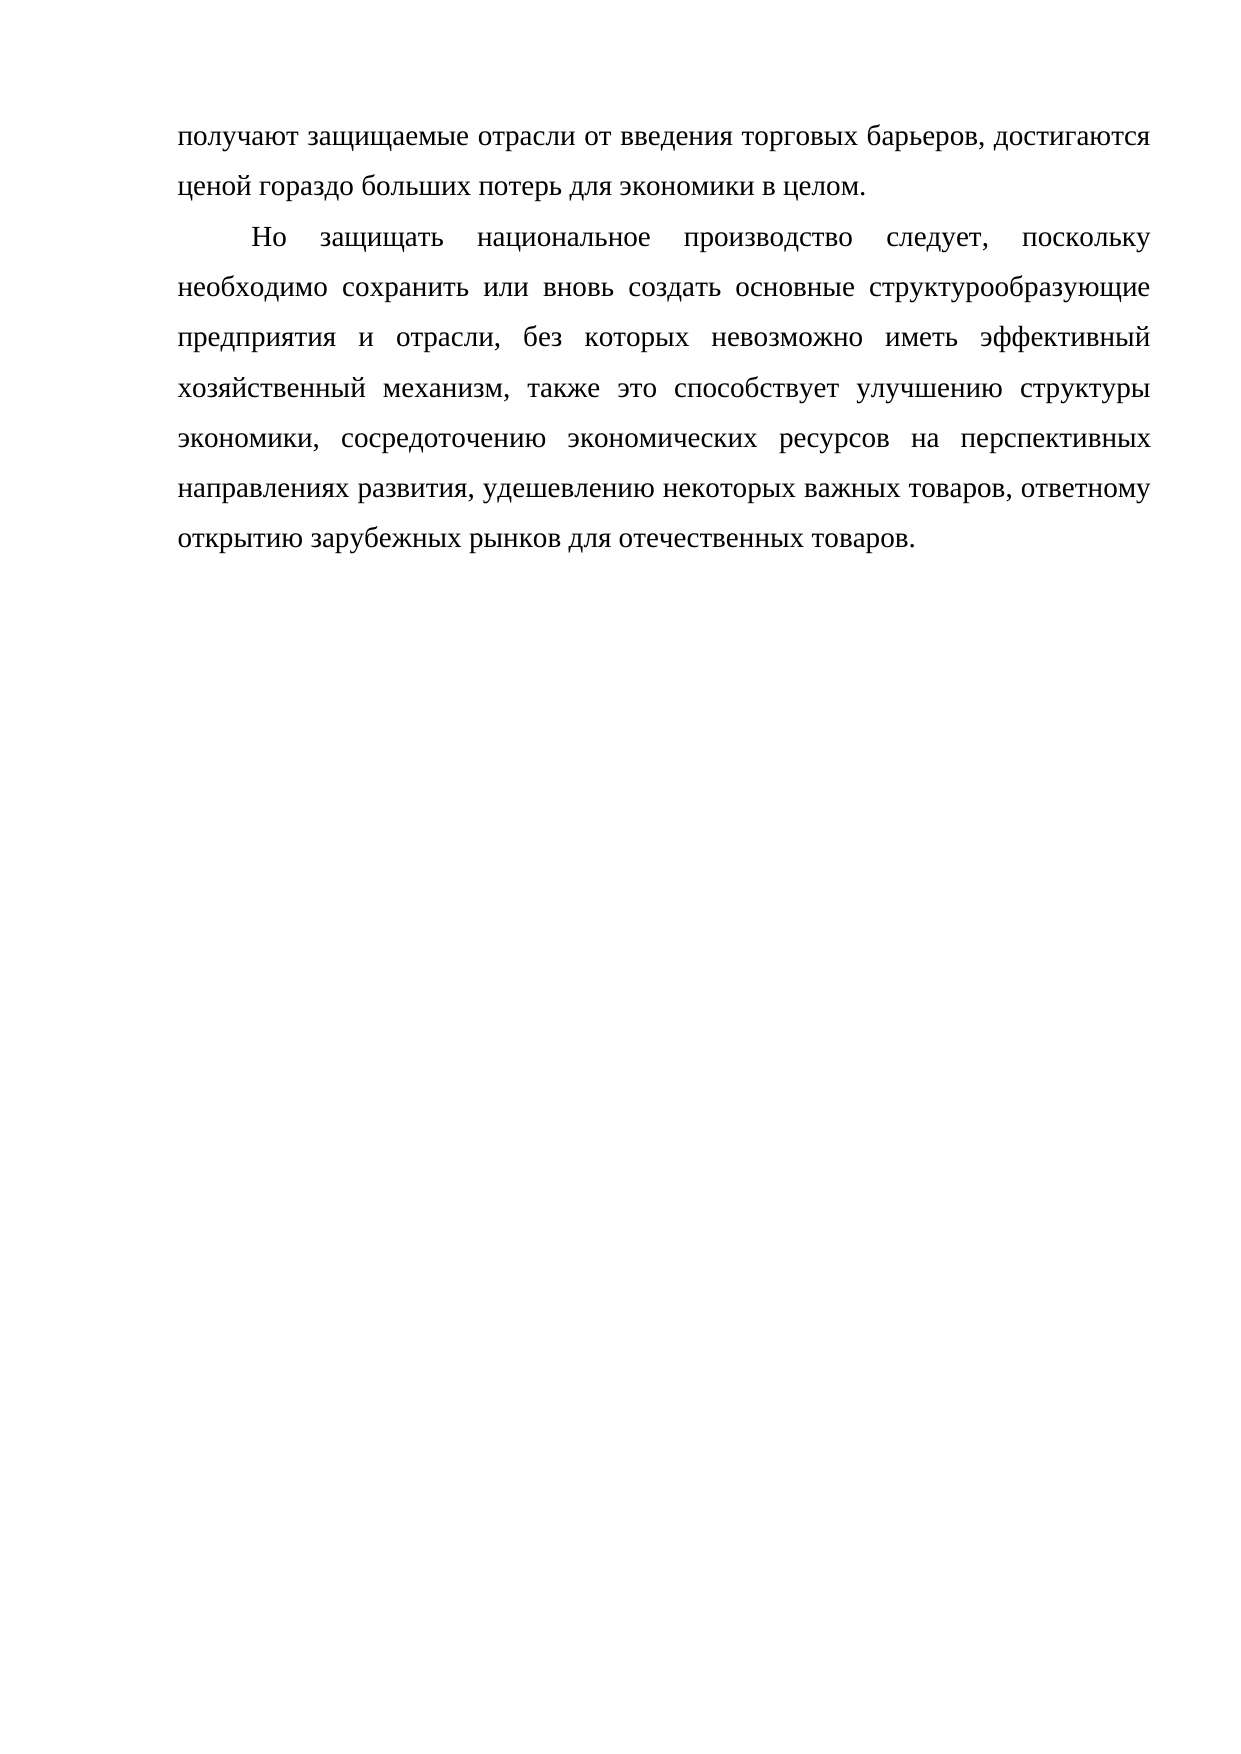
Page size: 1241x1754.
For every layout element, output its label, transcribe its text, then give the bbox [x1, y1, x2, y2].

text Но защищать национальное производство следует, поскольку необходимо сохранить или вновь создать основные структурообразующие предприятия и отрасли, без которых невозможно иметь эффективный хозяйственный механизм, также это способствует улучшению структуры экономики, сосредоточению экономических ресурсов на перспективных направлениях развития, удешевлению некоторых важных товаров, ответному открытию зарубежных рынков для отечественных товаров. [177, 219, 1152, 554]
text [177, 118, 1152, 202]
